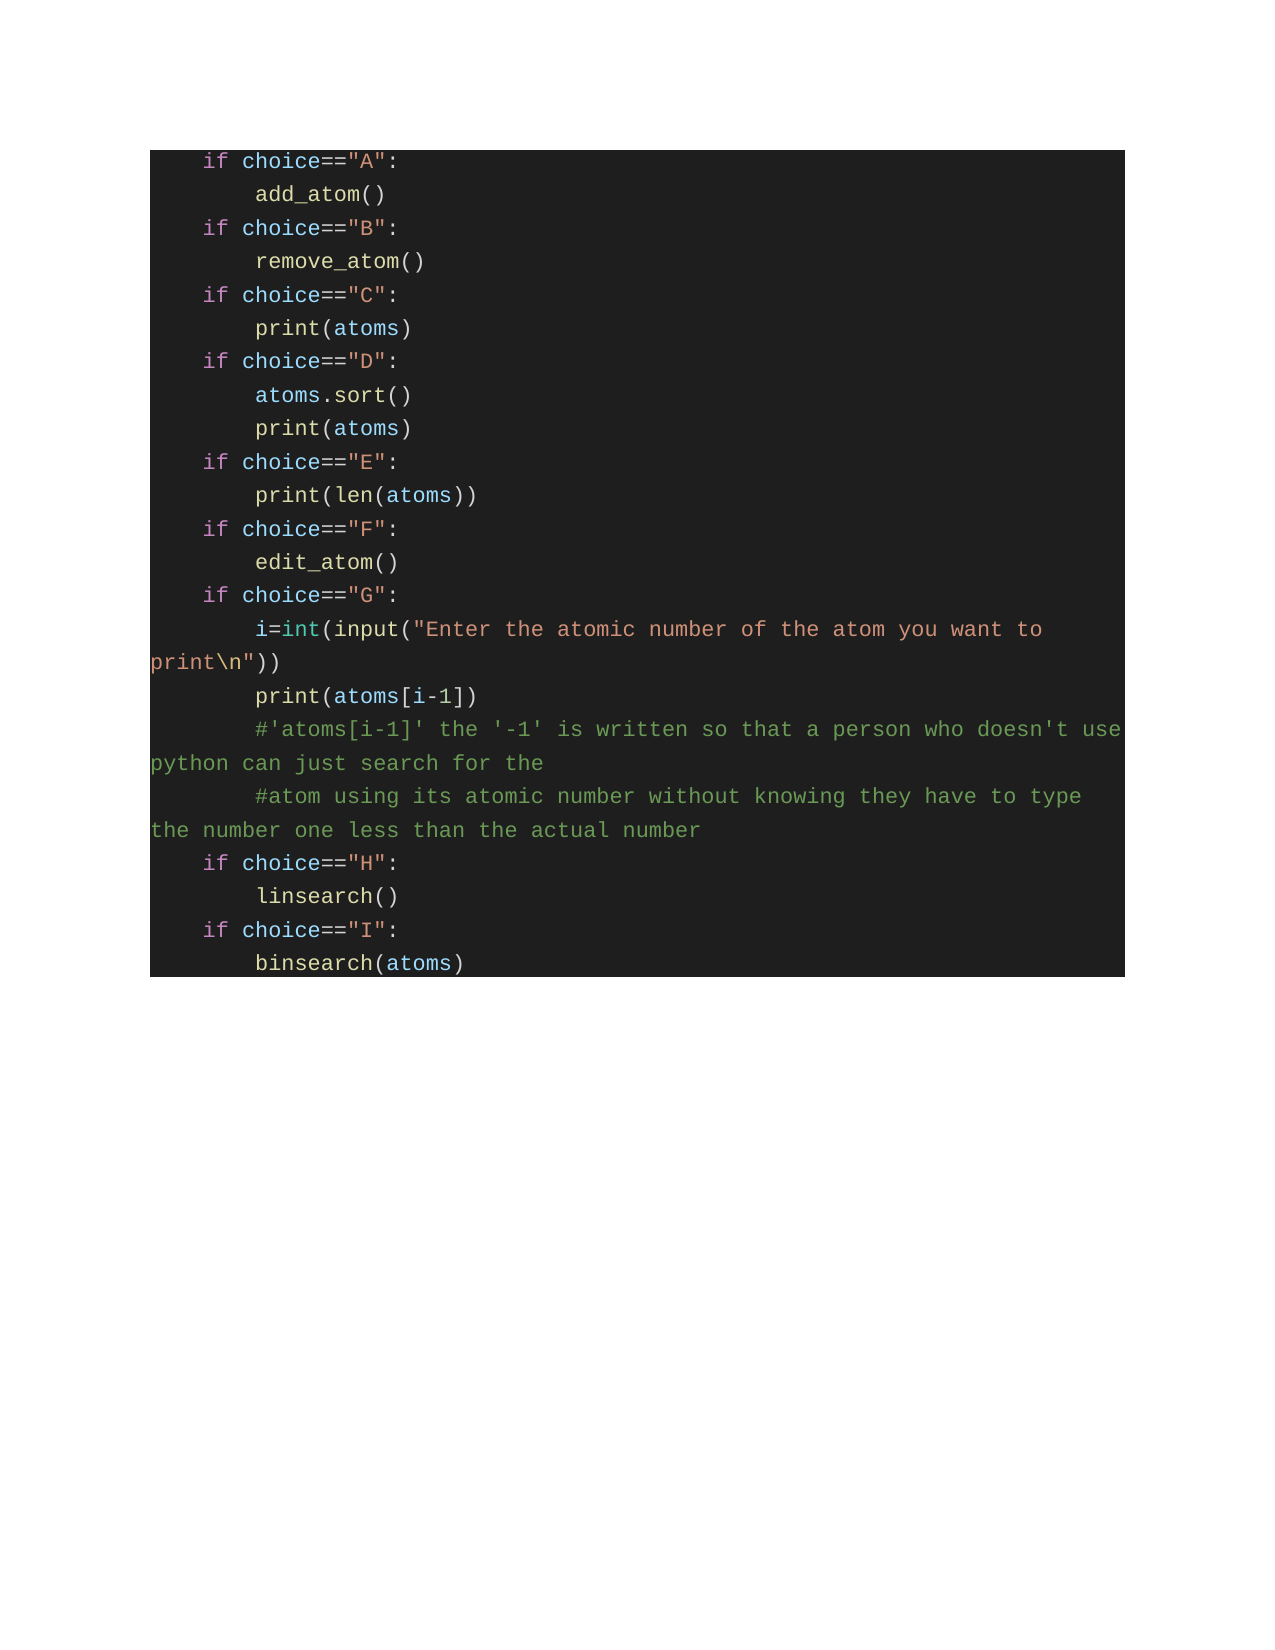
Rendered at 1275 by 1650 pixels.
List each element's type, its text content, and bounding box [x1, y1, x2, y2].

text i=int(input("Enter the atomic number of the atom you want to print\n")) [150, 618, 1125, 676]
text atoms.sort() [150, 384, 1125, 409]
text if choice=="B": [150, 217, 1125, 242]
text print(atoms[i-1]) [150, 685, 1125, 710]
text remove_atom() [150, 250, 1125, 275]
text if choice=="I": [150, 919, 1125, 944]
text if choice=="H": [150, 852, 1125, 877]
text if choice=="D": [150, 351, 1125, 375]
text print(len(atoms)) [150, 484, 1125, 509]
text print(atoms) [150, 317, 1125, 342]
text #atom using its atomic number without knowing they have to type the number one less than the actual number [150, 785, 1125, 843]
text add_atom() [150, 183, 1125, 208]
text print(atoms) [150, 417, 1125, 442]
text if choice=="E": [150, 451, 1125, 476]
text binsearch(atoms) [150, 952, 1125, 977]
text linsearch() [150, 886, 1125, 910]
text edit_atom() [150, 551, 1125, 576]
text if choice=="C": [150, 284, 1125, 308]
text if choice=="G": [150, 585, 1125, 609]
text if choice=="A": [150, 150, 1125, 175]
text if choice=="F": [150, 518, 1125, 543]
text #'atoms[i-1]' the '-1' is written so that a person who doesn't use python can just search for the [150, 718, 1125, 777]
